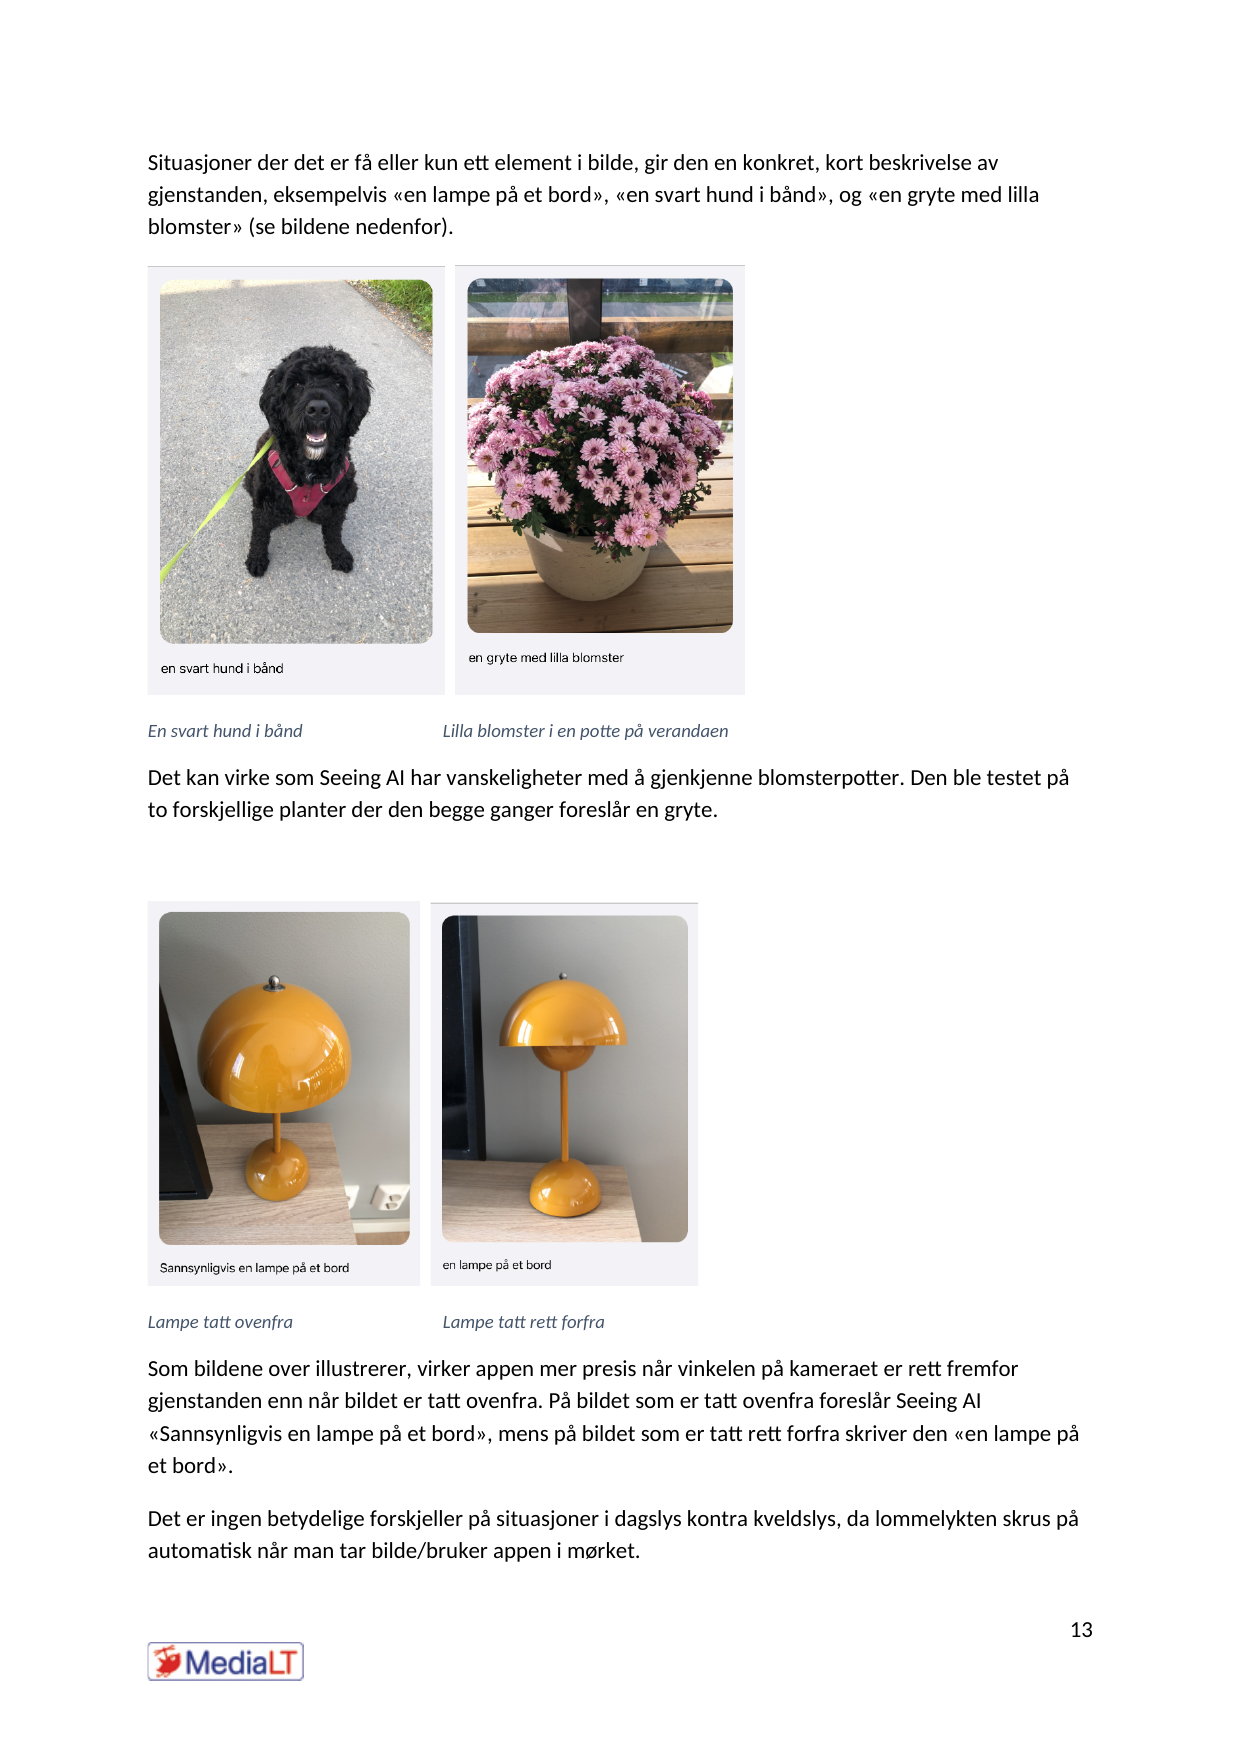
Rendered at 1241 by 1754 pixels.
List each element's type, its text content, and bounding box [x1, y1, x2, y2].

text Lampe tatt ovenfra Lampe tatt rett forfra [148, 1311, 1093, 1334]
picture [147, 1642, 304, 1681]
text Situasjoner der det er få eller kun ett element i bilde, gir den en konkret, kort beskrivelse av gjenstanden, eksempelvis «en lampe på et bord», «en svart hund i bånd», og «en gryte med lilla blomster» (se bildene nedenfor). [148, 148, 1093, 240]
text Det er ingen betydelige forskjeller på situasjoner i dagslys kontra kveldslys, da lommelykten skrus på automatisk når man tar bilde/bruker appen i mørket. [148, 1504, 1093, 1564]
picture [147, 265, 445, 695]
text En svart hund i bånd Lilla blomster i en potte på verandaen [148, 719, 1093, 742]
picture [430, 902, 699, 1286]
text Som bildene over illustrerer, virker appen mer presis når vinkelen på kameraet er rett fremfor gjenstanden enn når bildet er tatt ovenfra. På bildet som er tatt ovenfra foreslår Seeing AI «Sannsynligvis en lampe på et bord», mens på bildet som er tatt rett forfra skriver den «en lampe på et bord». [148, 1354, 1093, 1479]
picture [147, 901, 421, 1286]
text Det kan virke som Seeing AI har vanskeligheter med å gjenkjenne blomsterpotter. Den ble testet på to forskjellige planter der den begge ganger foreslår en gryte. [148, 763, 1093, 823]
picture [455, 265, 745, 695]
